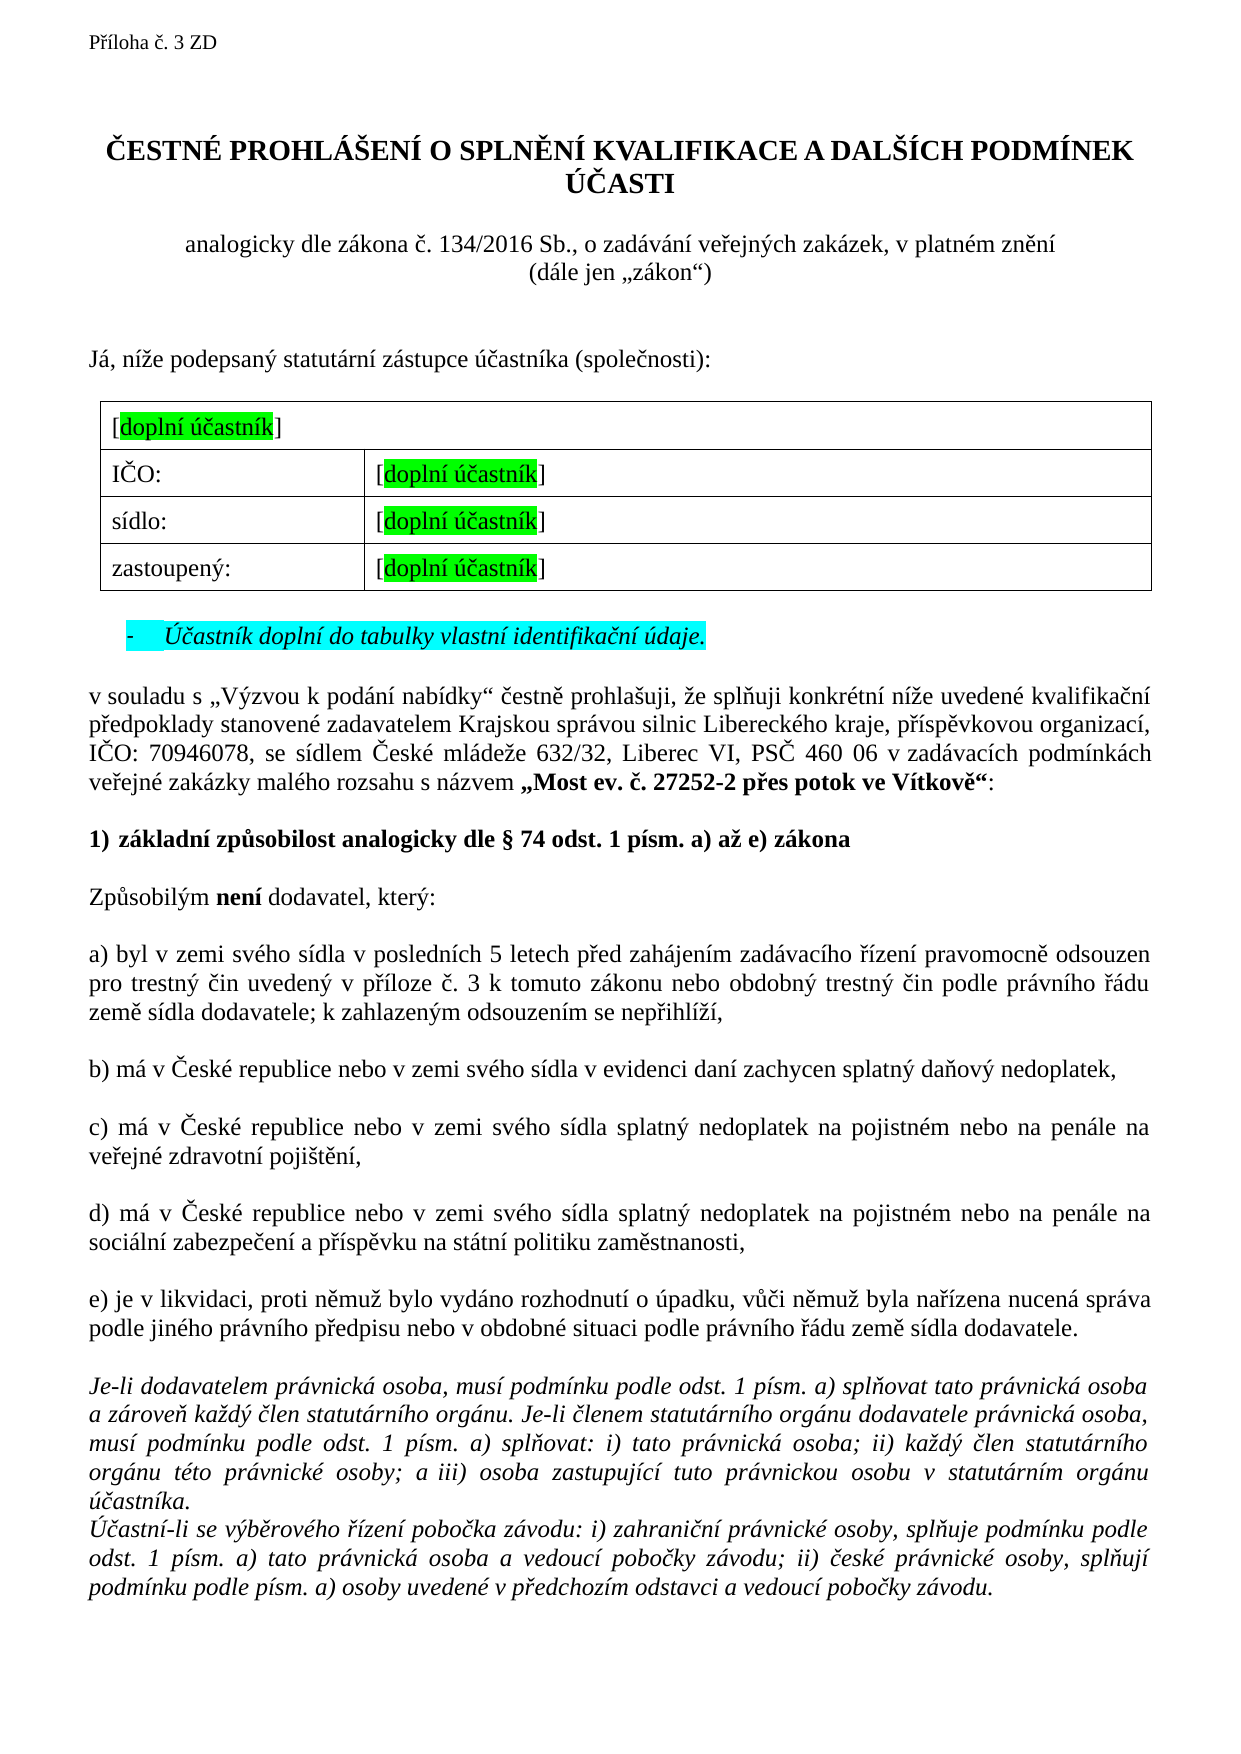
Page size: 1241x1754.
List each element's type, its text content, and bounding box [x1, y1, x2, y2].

text Způsobilým není dodavatel, který: [89, 882, 1152, 911]
table_cell [doplní účastník] [365, 450, 1151, 496]
title analogicky dle zákona č. 134/2016 Sb., o zadávání veřejných zakázek, v platném znění [89, 229, 1152, 257]
text a) byl v zemi svého sídla v posledních 5 letech před zahájením zadávacího řízení pravomocně odsouzen pro trestný čin uvedený v příloze č. 3 k tomuto zákonu nebo obdobný trestný čin podle právního řádu země sídla dodavatele; k zahlazeným odsouzením se nepřihlíží, [89, 939, 1152, 1026]
text c) má v České republice nebo v zemi svého sídla splatný nedoplatek na pojistném nebo na penále na veřejné zdravotní pojištění, [89, 1112, 1152, 1169]
table_header [doplní účastník] [101, 402, 1151, 448]
text d) má v České republice nebo v zemi svého sídla splatný nedoplatek na pojistném nebo na penále na sociální zabezpečení a příspěvku na státní politiku zaměstnanosti, [89, 1198, 1152, 1256]
table_cell zastoupený: [101, 544, 364, 590]
text b) má v České republice nebo v zemi svého sídla v evidenci daní zachycen splatný daňový nedoplatek, [89, 1054, 1152, 1083]
table_cell [doplní účastník] [365, 497, 1151, 543]
table_cell sídlo: [101, 497, 364, 543]
list základní způsobilost analogicky dle § 74 odst. 1 písm. a) až e) zákona [89, 824, 1152, 853]
text e) je v likvidaci, proti němuž bylo vydáno rozhodnutí o úpadku, vůči němuž byla nařízena nucená správa podle jiného právního předpisu nebo v obdobné situaci podle právního řádu země sídla dodavatele. [89, 1284, 1152, 1342]
list Účastník doplní do tabulky vlastní identifikační údaje. [164, 620, 1152, 651]
text Účastní-li se výběrového řízení pobočka závodu: i) zahraniční právnické osoby, splňuje podmínku podle odst. 1 písm. a) tato právnická osoba a vedoucí pobočky závodu; ii) české právnické osoby, splňují podmínku podle písm. a) osoby uvedené v předchozím odstavci a vedoucí pobočky závodu. [89, 1514, 1152, 1601]
title (dále jen „zákon“) [89, 257, 1152, 286]
table_cell IČO: [101, 450, 364, 496]
table_cell [doplní účastník] [365, 544, 1151, 590]
text v souladu s „Výzvou k podání nabídky“ čestně prohlašuji, že splňuji konkrétní níže uvedené kvalifikační předpoklady stanovené zadavatelem Krajskou správou silnic Libereckého kraje, příspěvkovou organizací, IČO: 70946078, se sídlem České mládeže 632/32, Liberec VI, PSČ 460 06 v zadávacích podmínkách veřejné zakázky malého rozsahu s názvem „Most ev. č. 27252-2 přes potok ve Vítkově“: [89, 681, 1152, 796]
title ČESTNÉ PROHLÁŠENÍ O SPLNĚNÍ KVALIFIKACE A DALŠÍCH PODMÍNEK ÚČASTI [89, 133, 1152, 200]
text Je-li dodavatelem právnická osoba, musí podmínku podle odst. 1 písm. a) splňovat tato právnická osoba a zároveň každý člen statutárního orgánu. Je-li členem statutárního orgánu dodavatele právnická osoba, musí podmínku podle odst. 1 písm. a) splňovat: i) tato právnická osoba; ii) každý člen statutárního orgánu této právnické osoby; a iii) osoba zastupující tuto právnickou osobu v statutárním orgánu účastníka. [89, 1371, 1152, 1514]
text Já, níže podepsaný statutární zástupce účastníka (společnosti): [89, 344, 1152, 372]
